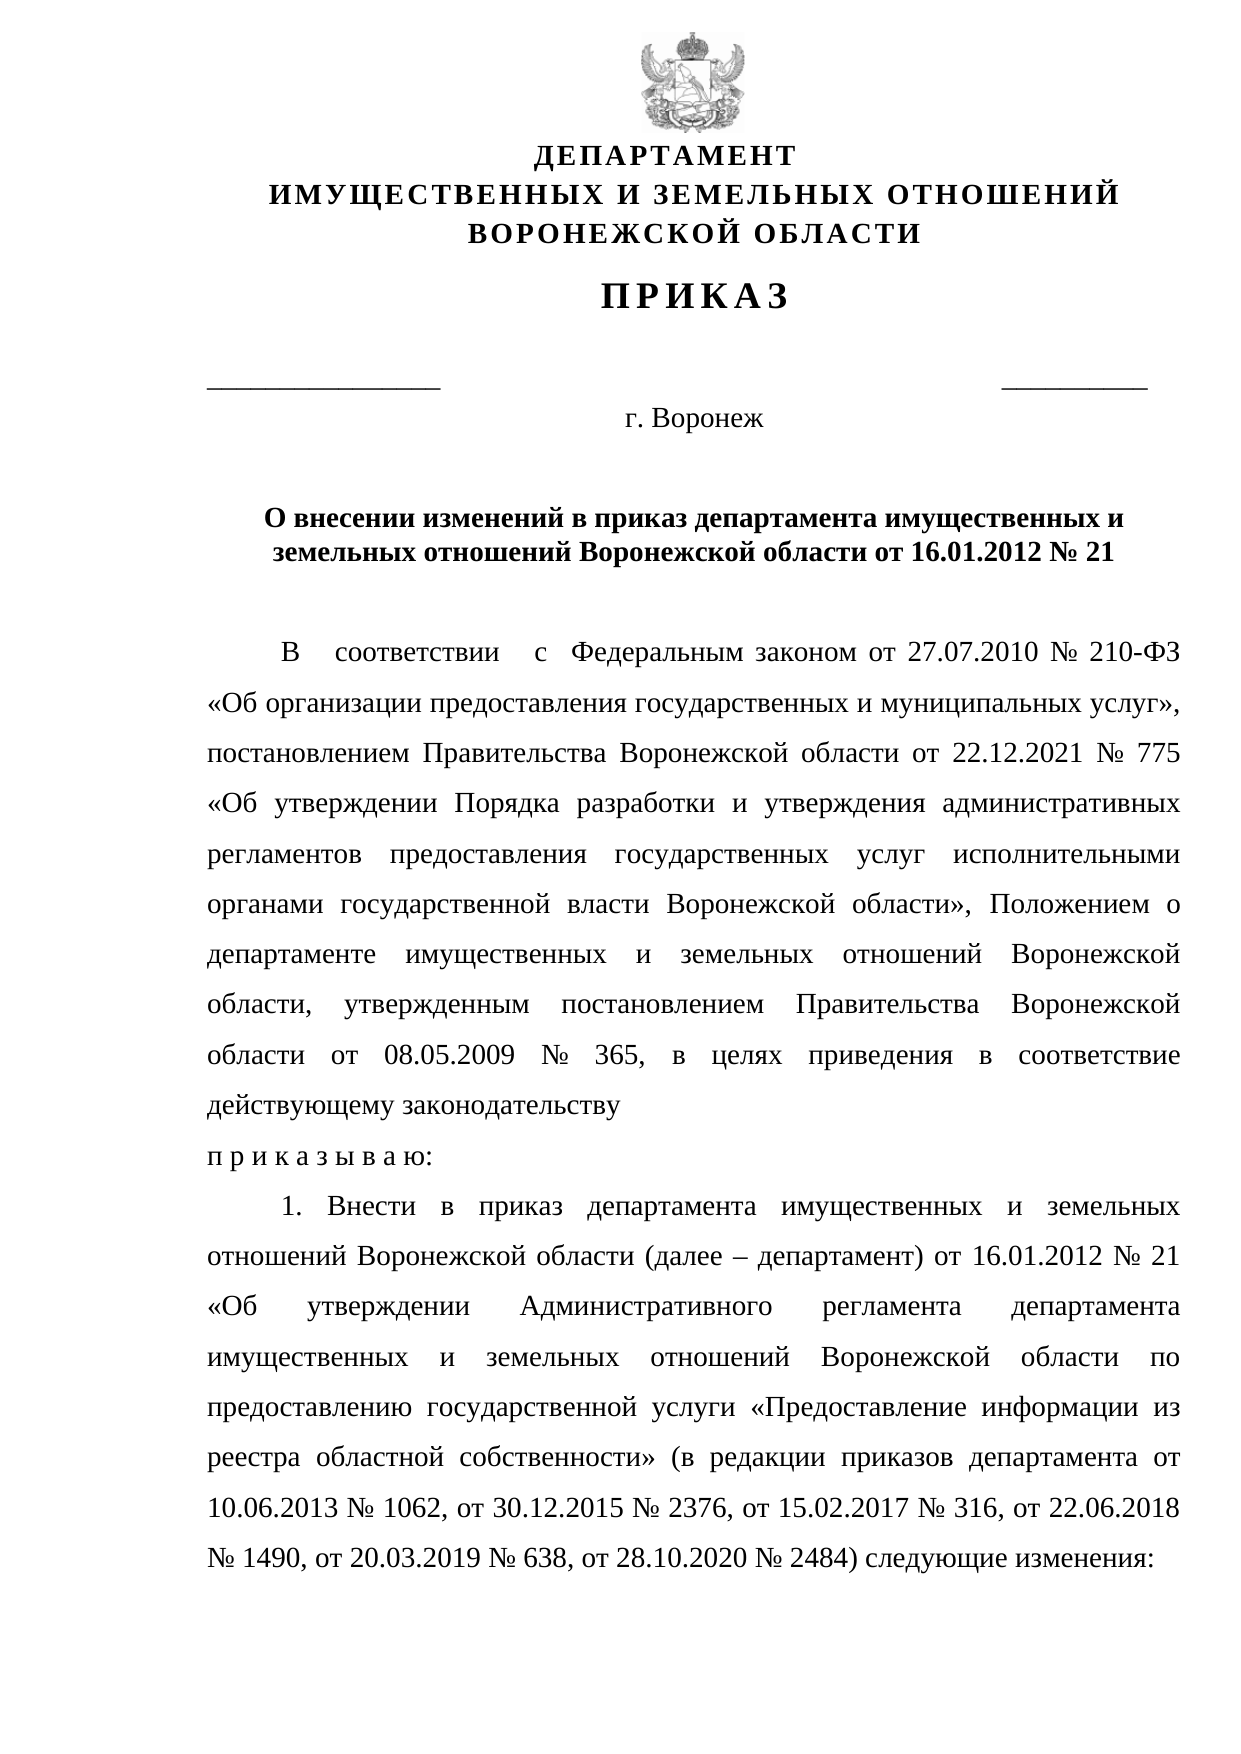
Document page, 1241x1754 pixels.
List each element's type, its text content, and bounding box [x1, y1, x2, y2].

text ________________ __________ [207, 359, 1181, 393]
subtitle ИМУЩЕСТВЕННЫХ И ЗЕМЕЛЬНЫХ ОТНОШЕНИЙ [207, 183, 1181, 210]
text 1. Внести в приказ департамента имущественных и земельных отношений Воронежской области (далее – департамент) от 16.01.2012 № 21 «Об утверждении Административного регламента департамента имущественных и земельных отношений Воронежской области по предоставлению государственной услуги «Предоставление информации из реестра областной собственности» (в редакции приказов департамента от 10.06.2013 № 1062, от 30.12.2015 № 2376, от 15.02.2017 № 316, от 22.06.2018 № 1490, от 20.03.2019 № 638, от 28.10.2020 № 2484) следующие изменения: [207, 1188, 1181, 1574]
text п р и к а з ы в а ю: [207, 1138, 1181, 1171]
text ПРИКАЗ [207, 273, 1181, 316]
subtitle ДЕПАРТАМЕНТ [207, 144, 1122, 171]
subtitle ВОРОНЕЖСКОЙ ОБЛАСТИ [207, 222, 1181, 249]
text г. Воронеж [207, 400, 1181, 433]
text О внесении изменений в приказ департамента имущественных и земельных отношений Воронежской области от 16.01.2012 № 21 [207, 500, 1181, 567]
text В соответствии с Федеральным законом от 27.07.2010 № 210-ФЗ «Об организации предоставления государственных и муниципальных услуг», постановлением Правительства Воронежской области от 22.12.2021 № 775 «Об утверждении Порядка разработки и утверждения административных регламентов предоставления государственных услуг исполнительными органами государственной власти Воронежской области», Положением о департаменте имущественных и земельных отношений Воронежской области, утвержденным постановлением Правительства Воронежской области от 08.05.2009 № 365, в целях приведения в соответствие действующему законодательству [207, 634, 1181, 1121]
